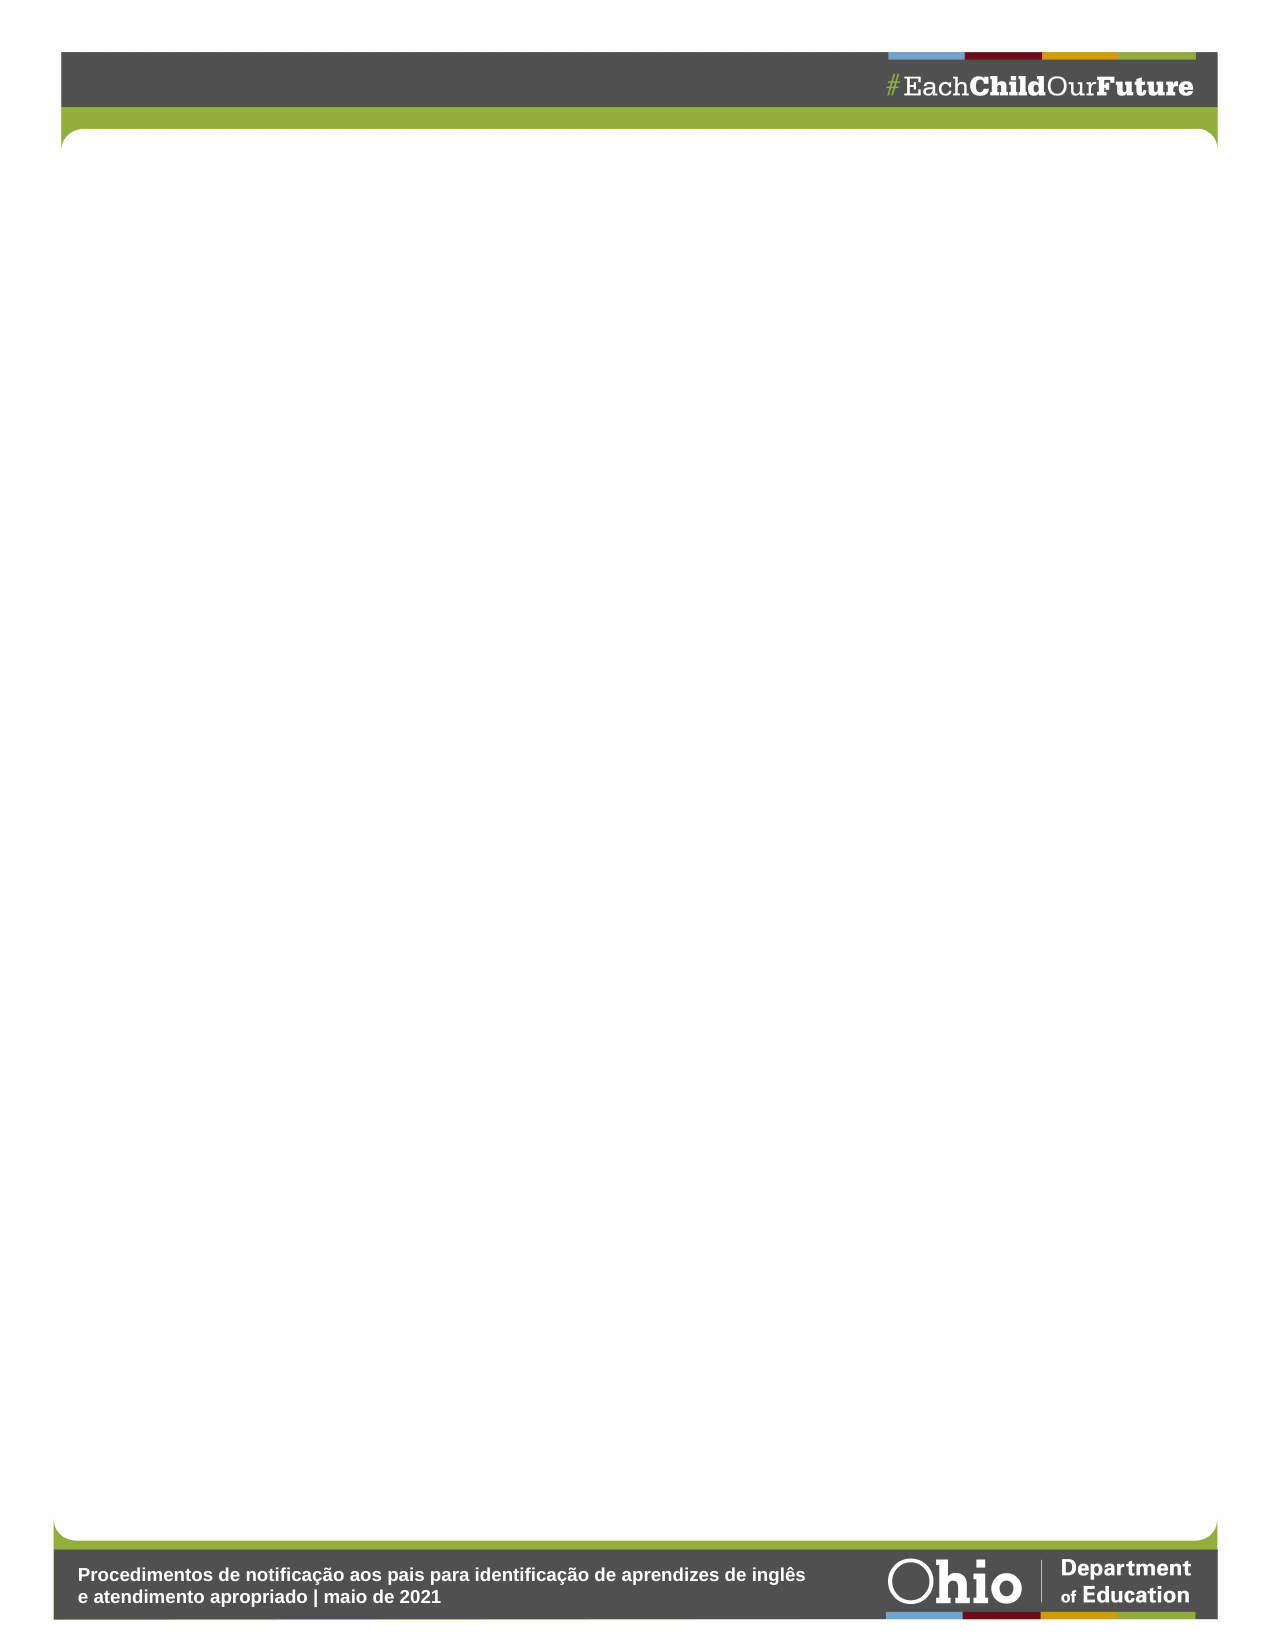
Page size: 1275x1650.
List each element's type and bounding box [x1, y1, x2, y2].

picture [2, 0, 1272, 219]
picture [0, 1424, 1272, 1647]
